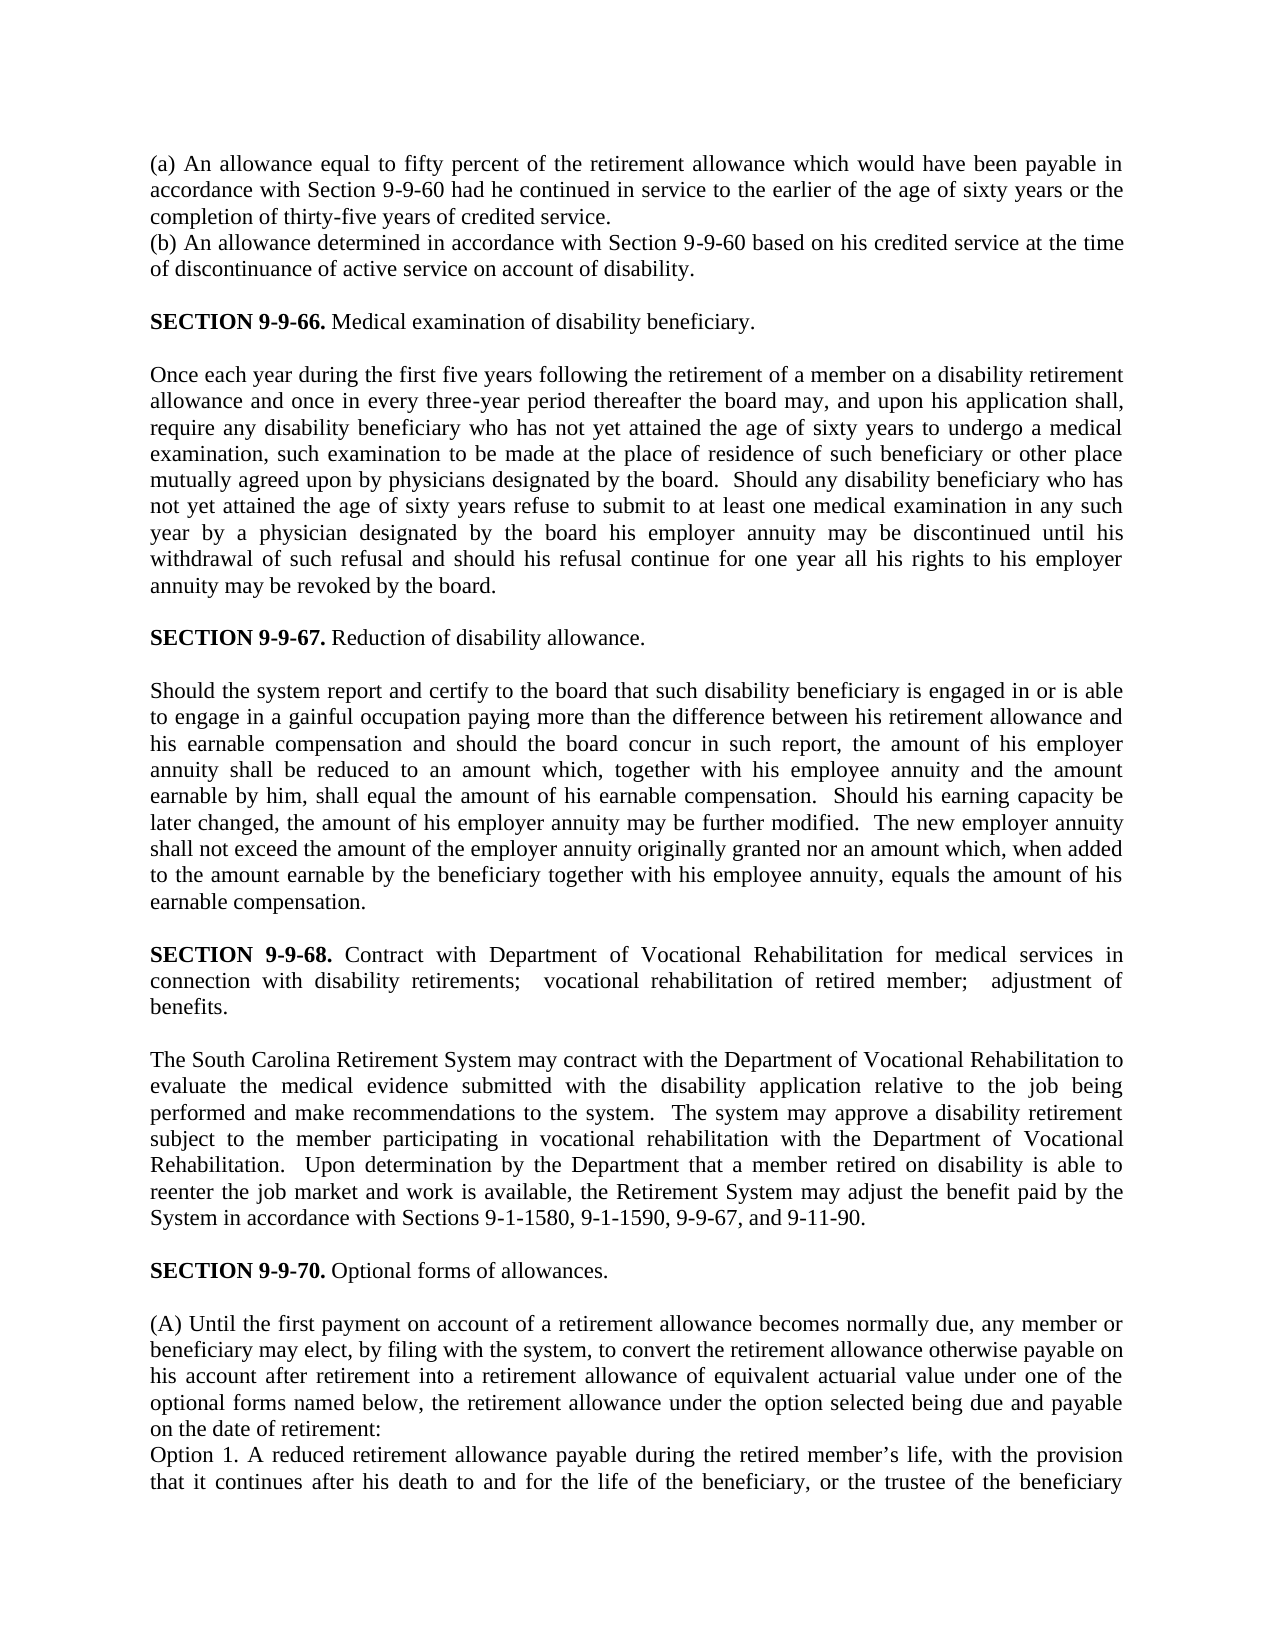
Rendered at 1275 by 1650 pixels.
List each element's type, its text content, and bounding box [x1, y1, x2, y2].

text (A) Until the first payment on account of a retirement allowance becomes normally due, any member or beneficiary may elect, by filing with the system, to convert the retirement allowance otherwise payable on his account after retirement into a retirement allowance of equivalent actuarial value under one of the optional forms named below, the retirement allowance under the option selected being due and payable on the date of retirement: [150, 1309, 1125, 1441]
text Should the system report and certify to the board that such disability beneficiary is engaged in or is able to engage in a gainful occupation paying more than the difference between his retirement allowance and his earnable compensation and should the board concur in such report, the amount of his employer annuity shall be reduced to an amount which, together with his employee annuity and the amount earnable by him, shall equal the amount of his earnable compensation. Should his earning capacity be later changed, the amount of his employer annuity may be further modified. The new employer annuity shall not exceed the amount of the employer annuity originally granted nor an amount which, when added to the amount earnable by the beneficiary together with his employee annuity, equals the amount of his earnable compensation. [150, 677, 1125, 914]
text Once each year during the first five years following the retirement of a member on a disability retirement allowance and once in every three-year period thereafter the board may, and upon his application shall, require any disability beneficiary who has not yet attained the age of sixty years to undergo a medical examination, such examination to be made at the place of residence of such beneficiary or other place mutually agreed upon by physicians designated by the board. Should any disability beneficiary who has not yet attained the age of sixty years refuse to submit to at least one medical examination in any such year by a physician designated by the board his employer annuity may be discontinued until his withdrawal of such refusal and should his refusal continue for one year all his rights to his employer annuity may be revoked by the board. [150, 361, 1125, 598]
text (a) An allowance equal to fifty percent of the retirement allowance which would have been payable in accordance with Section 9-9-60 had he continued in service to the earlier of the age of sixty years or the completion of thirty-five years of credited service. [150, 150, 1125, 229]
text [150, 1441, 1125, 1494]
text SECTION 9-9-66. Medical examination of disability beneficiary. [150, 308, 1125, 334]
text (b) An allowance determined in accordance with Section 9-9-60 based on his credited service at the time of discontinuance of active service on account of disability. [150, 229, 1125, 282]
text SECTION 9-9-68. Contract with Department of Vocational Rehabilitation for medical services in connection with disability retirements; vocational rehabilitation of retired member; adjustment of benefits. [150, 941, 1125, 1020]
text SECTION 9-9-70. Optional forms of allowances. [150, 1257, 1125, 1283]
text SECTION 9-9-67. Reduction of disability allowance. [150, 624, 1125, 651]
text The South Carolina Retirement System may contract with the Department of Vocational Rehabilitation to evaluate the medical evidence submitted with the disability application relative to the job being performed and make recommendations to the system. The system may approve a disability retirement subject to the member participating in vocational rehabilitation with the Department of Vocational Rehabilitation. Upon determination by the Department that a member retired on disability is able to reenter the job market and work is available, the Retirement System may adjust the benefit paid by the System in accordance with Sections 9-1-1580, 9-1-1590, 9-9-67, and 9-11-90. [150, 1046, 1125, 1231]
